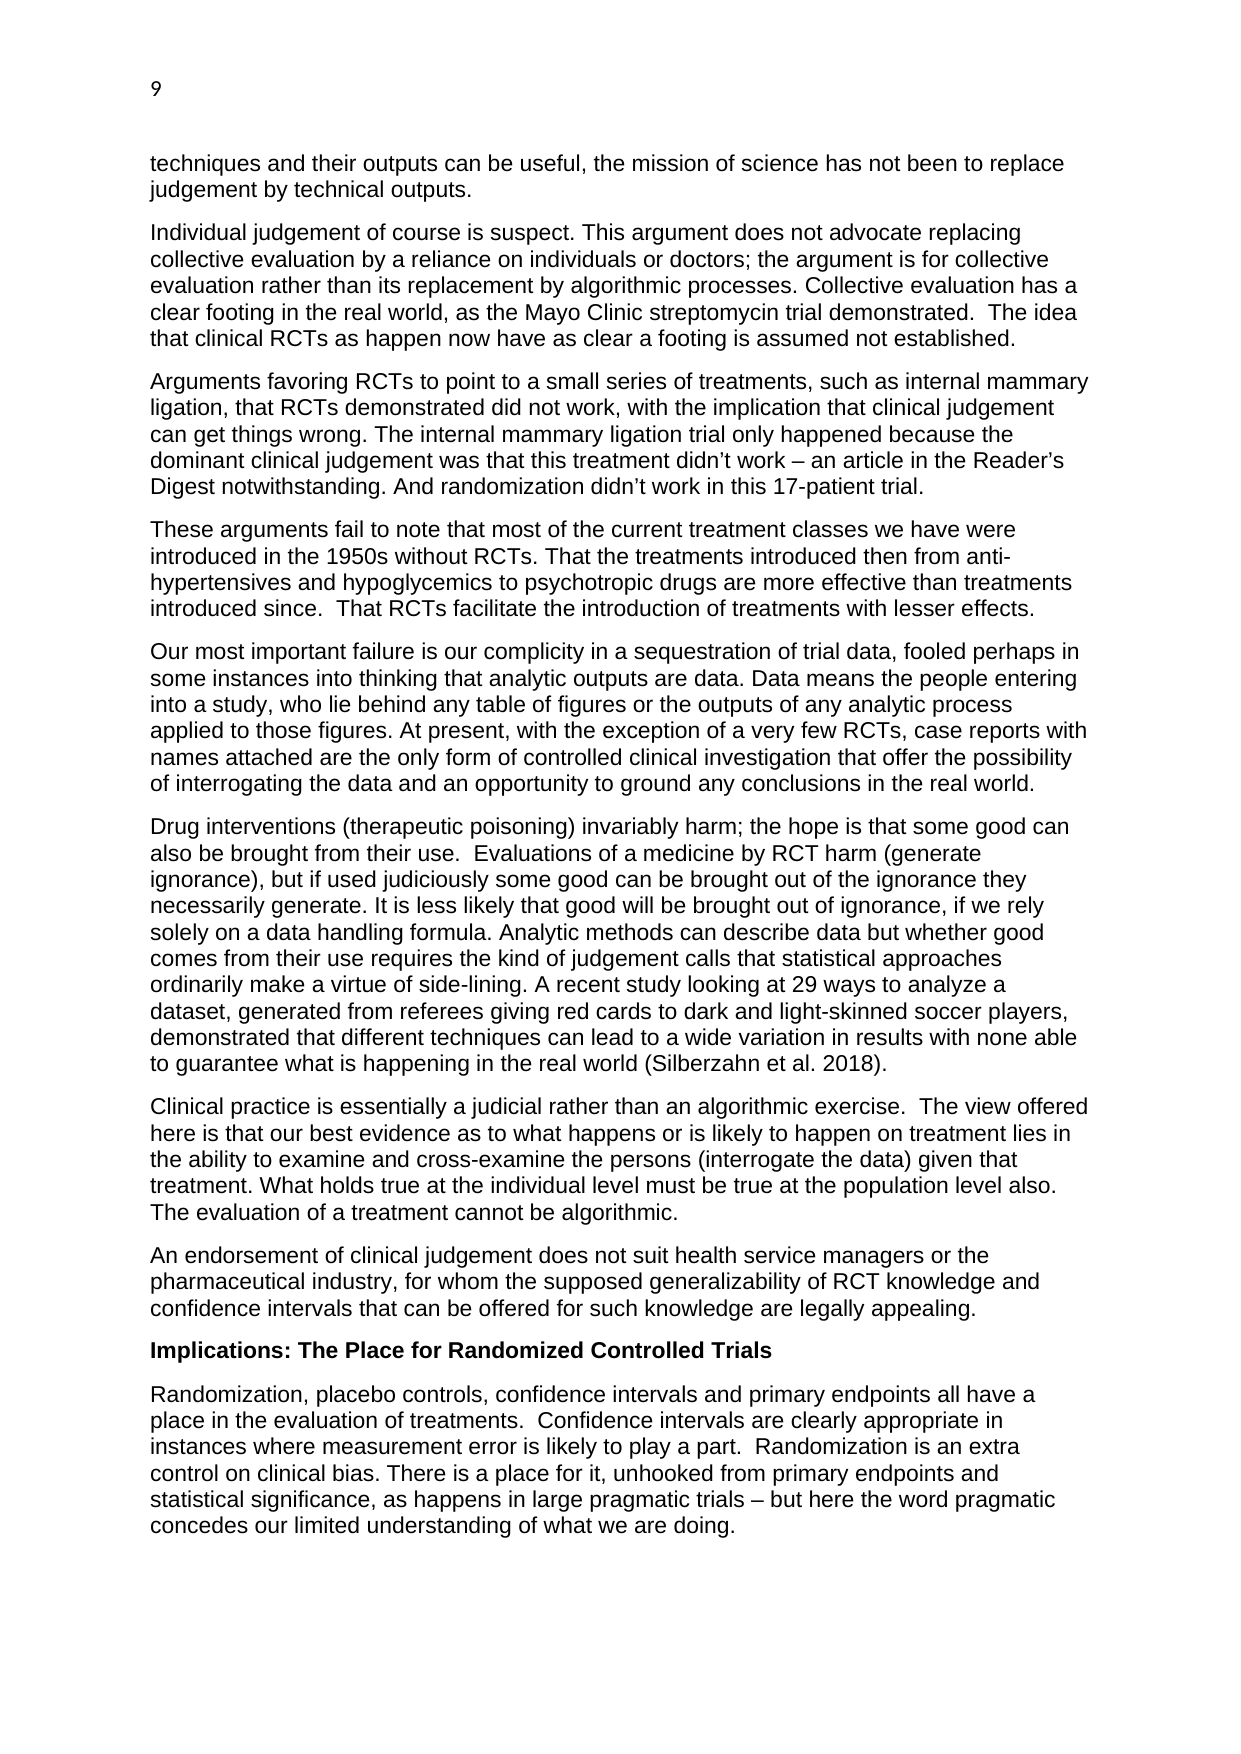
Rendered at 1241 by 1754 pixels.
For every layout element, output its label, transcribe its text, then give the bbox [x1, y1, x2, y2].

text Arguments favoring RCTs to point to a small series of treatments, such as internal mammary ligation, that RCTs demonstrated did not work, with the implication that clinical judgement can get things wrong. The internal mammary ligation trial only happened because the dominant clinical judgement was that this treatment didn’t work – an article in the Reader’s Digest notwithstanding. And randomization didn’t work in this 17-patient trial. [150, 368, 1090, 499]
text Clinical practice is essentially a judicial rather than an algorithmic exercise. The view offered here is that our best evidence as to what happens or is likely to happen on treatment lies in the ability to examine and cross-examine the persons (interrogate the data) given that treatment. What holds true at the individual level must be true at the population level also. The evaluation of a treatment cannot be algorithmic. [150, 1093, 1090, 1225]
text Drug interventions (therapeutic poisoning) invariably harm; the hope is that some good can also be brought from their use. Evaluations of a medicine by RCT harm (generate ignorance), but if used judiciously some good can be brought out of the ignorance they necessarily generate. It is less likely that good will be brought out of ignorance, if we rely solely on a data handling formula. Analytic methods can describe data but whether good comes from their use requires the kind of judgement calls that statistical approaches ordinarily make a virtue of side-lining. A recent study looking at 29 ways to analyze a dataset, generated from referees giving red cards to dark and light-skinned soccer players, demonstrated that different techniques can lead to a wide variation in results with none able to guarantee what is happening in the real world (Silberzahn et al. 2018). [150, 813, 1090, 1077]
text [150, 150, 1090, 203]
text Randomization, placebo controls, confidence intervals and primary endpoints all have a place in the evaluation of treatments. Confidence intervals are clearly appropriate in instances where measurement error is likely to play a part. Randomization is an extra control on clinical bias. There is a place for it, unhooked from primary endpoints and statistical significance, as happens in large pragmatic trials – but here the word pragmatic concedes our limited understanding of what we are doing. [150, 1381, 1090, 1539]
text Our most important failure is our complicity in a sequestration of trial data, fooled perhaps in some instances into thinking that analytic outputs are data. Data means the people entering into a study, who lie behind any table of figures or the outputs of any analytic process applied to those figures. At present, with the exception of a very few RCTs, case reports with names attached are the only form of controlled clinical investigation that offer the possibility of interrogating the data and an opportunity to ground any conclusions in the real world. [150, 638, 1090, 796]
text Individual judgement of course is suspect. This argument does not advocate replacing collective evaluation by a reliance on individuals or doctors; the argument is for collective evaluation rather than its replacement by algorithmic processes. Collective evaluation has a clear footing in the real world, as the Mayo Clinic streptomycin trial demonstrated. The idea that clinical RCTs as happen now have as clear a footing is assumed not established. [150, 219, 1090, 351]
text Implications: The Place for Randomized Controlled Trials [150, 1337, 1090, 1364]
text These arguments fail to note that most of the current treatment classes we have were introduced in the 1950s without RCTs. That the treatments introduced then from anti-hypertensives and hypoglycemics to psychotropic drugs are more effective than treatments introduced since. That RCTs facilitate the introduction of treatments with lesser effects. [150, 516, 1090, 622]
text An endorsement of clinical judgement does not suit health service managers or the pharmaceutical industry, for whom the supposed generalizability of RCT knowledge and confidence intervals that can be offered for such knowledge are legally appealing. [150, 1242, 1090, 1321]
